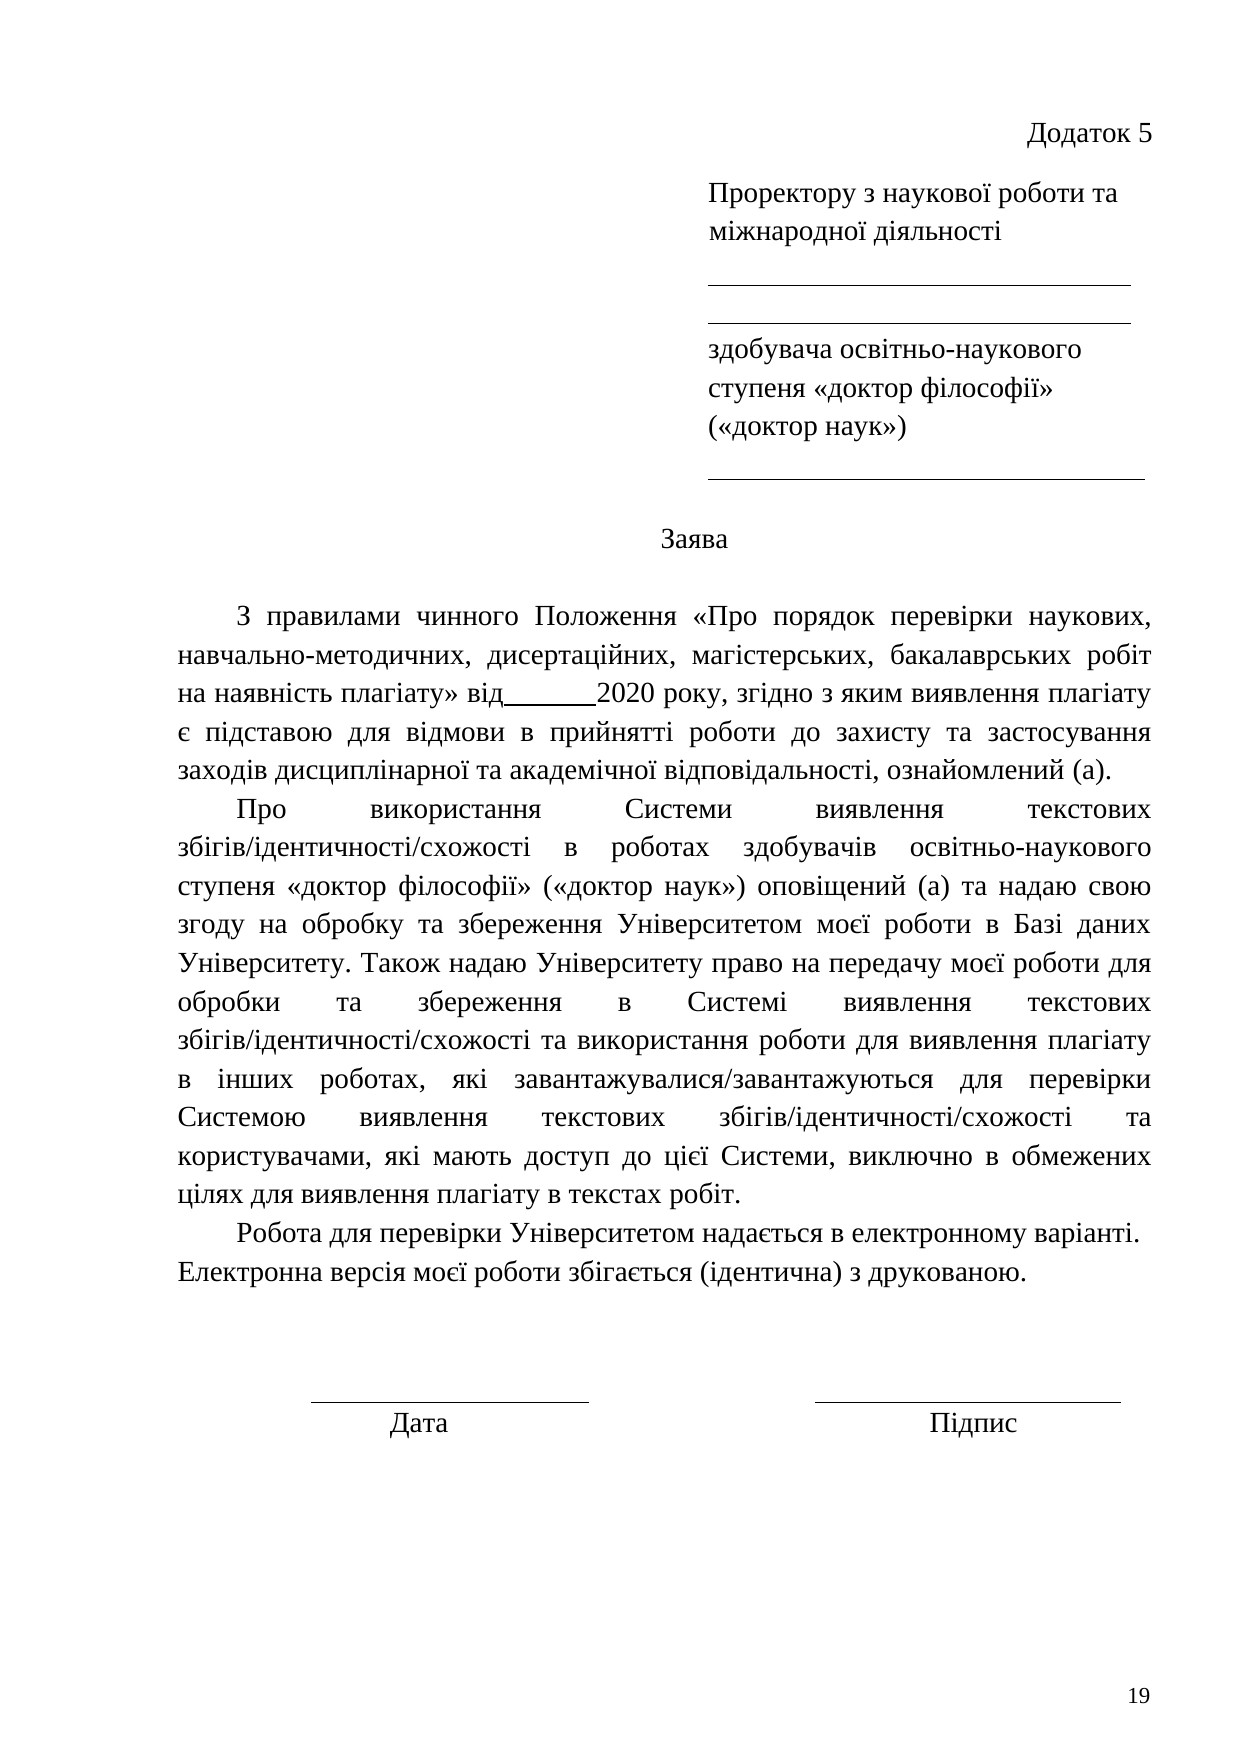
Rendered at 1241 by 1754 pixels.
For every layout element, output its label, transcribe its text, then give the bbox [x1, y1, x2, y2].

text здобувача освітньо-наукового ступеня «доктор філософії» («доктор наук») [708, 318, 1084, 442]
text Проректору з наукової роботи та міжнародної діяльності [708, 175, 1240, 247]
text Про використання Системи виявлення текстових збігів/ідентичності/схожості в роботах здобувачів освітньо-наукового ступеня «доктор філософії» («доктор наук») оповіщений (а) та надаю свою згоду на обробку та збереження Університетом моєї роботи в Базі даних Університету. Також надаю Університету право на передачу моєї роботи для обробки та збереження в Системі виявлення текстових збігів/ідентичності/схожості та використання роботи для виявлення плагіату в інших роботах, які завантажувалися/завантажуються для перевірки Системою виявлення текстових збігів/ідентичності/схожості та користувачами, які мають доступ до цієї Системи, виключно в обмежених цілях для виявлення плагіату в текстах робіт. [177, 791, 1152, 1210]
text З правилами чинного Положення «Про порядок перевірки наукових, навчально-методичних, дисертаційних, магістерських, бакалаврських робіт на наявність плагіату» від 2020 року, згідно з яким виявлення плагіату є підставою для відмови в прийнятті роботи до захисту та застосування заходів дисциплінарної та академічної відповідальності, ознайомлений (а). [177, 598, 1152, 786]
text Електронна версія моєї роботи збігається (ідентична) з друкованою. [177, 1254, 1240, 1287]
text Заява [167, 521, 1222, 555]
text Робота для перевірки Університетом надається в електронному варіанті. [236, 1215, 1240, 1249]
text Додаток 5 [167, 115, 1152, 149]
text Дата Підпис [167, 1400, 1240, 1439]
